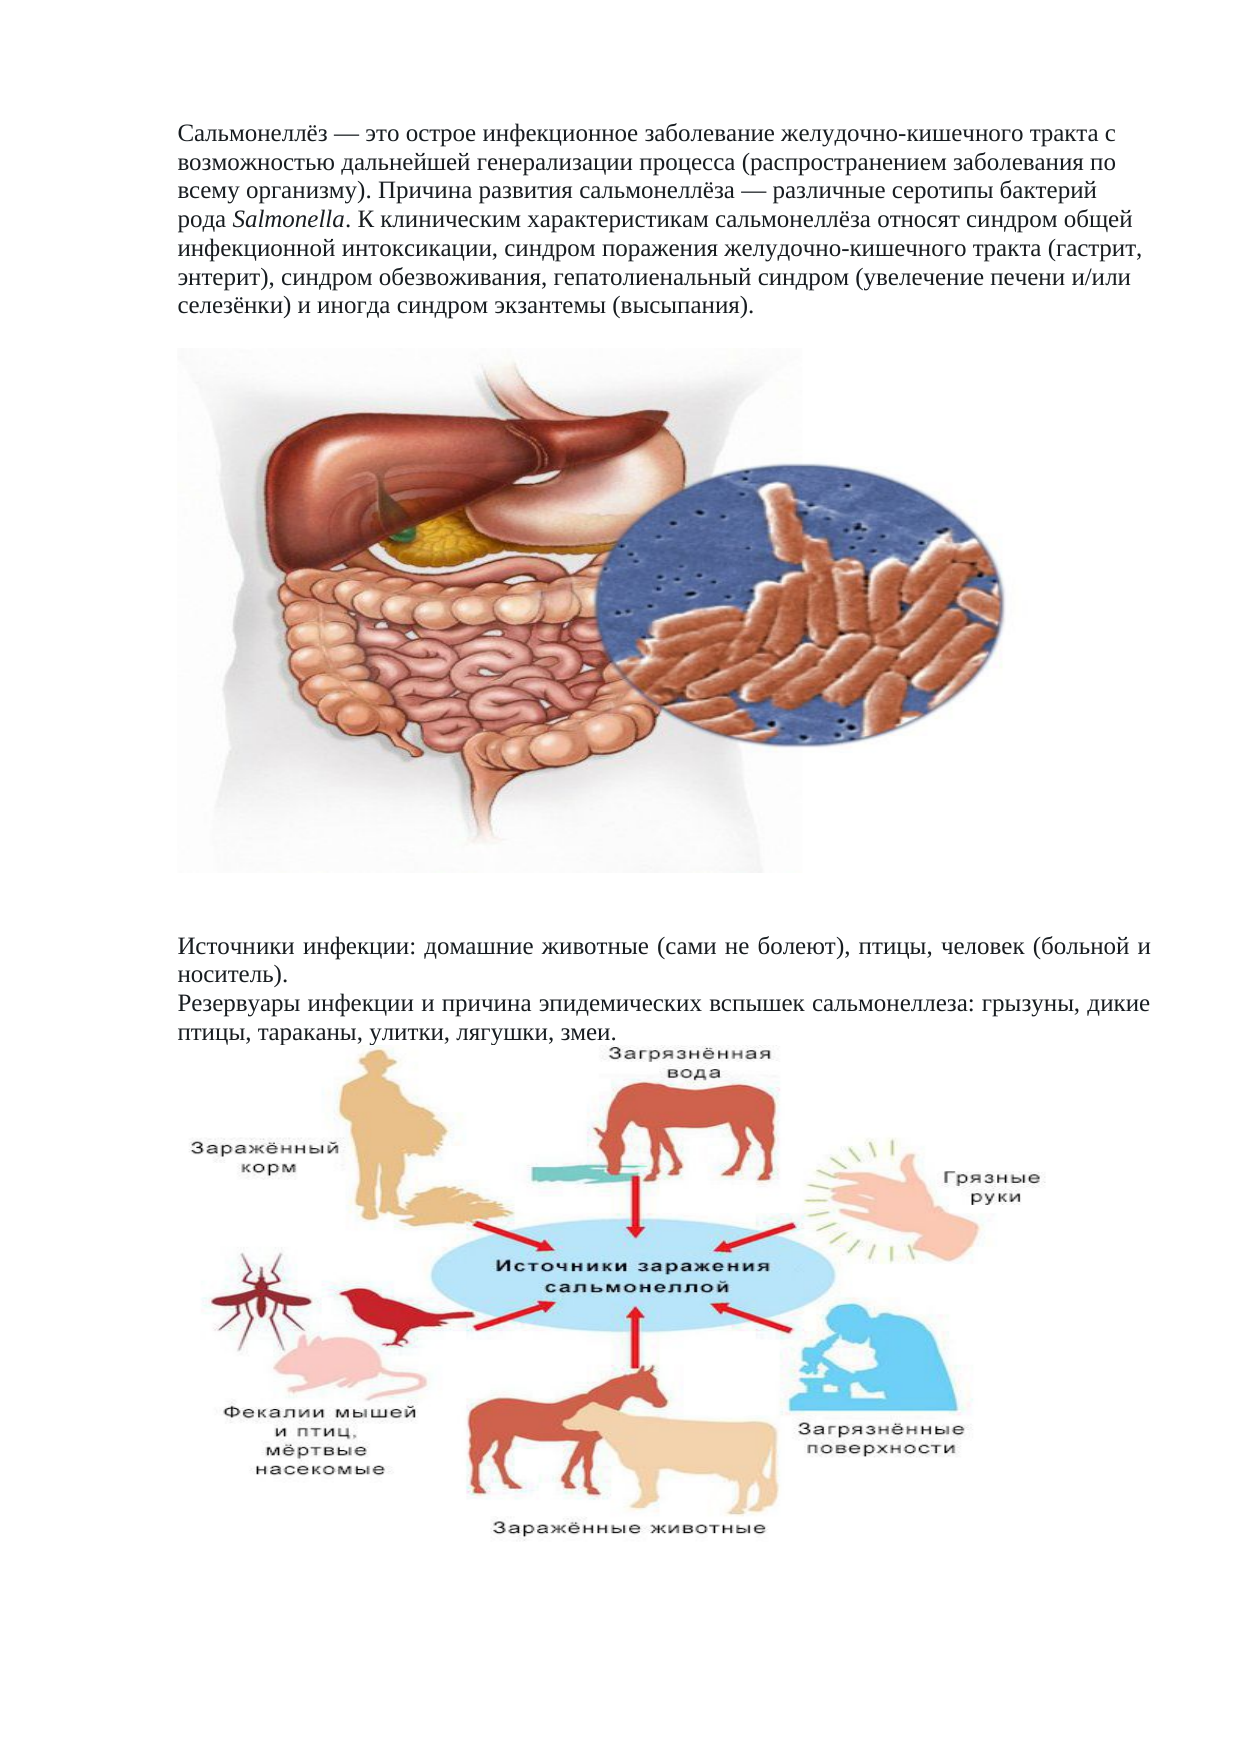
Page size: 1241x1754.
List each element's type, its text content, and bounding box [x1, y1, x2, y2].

text Сальмонеллёз — это острое инфекционное заболевание желудочно-кишечного тракта с возможностью дальнейшей генерализации процесса (распространением заболевания по всему организму). Причина развития сальмонеллёза — различные серотипы бактерий рода Salmonella. К клиническим характеристикам сальмонеллёза относят синдром общей инфекционной интоксикации, синдром поражения желудочно-кишечного тракта (гастрит, энтерит), синдром обезвоживания, гепатолиенальный синдром (увелечение печени и/или селезёнки) и иногда синдром экзантемы (высыпания). [177, 118, 1152, 319]
text Источники инфекции: домашние животные (сами не болеют), птицы, человек (больной и носитель). [177, 931, 1152, 988]
picture [177, 348, 1037, 873]
picture [177, 1045, 1082, 1550]
text Резервуары инфекции и причина эпидемических вспышек сальмонеллеза: грызуны, дикие птицы, тараканы, улитки, лягушки, змеи. [177, 988, 1152, 1046]
